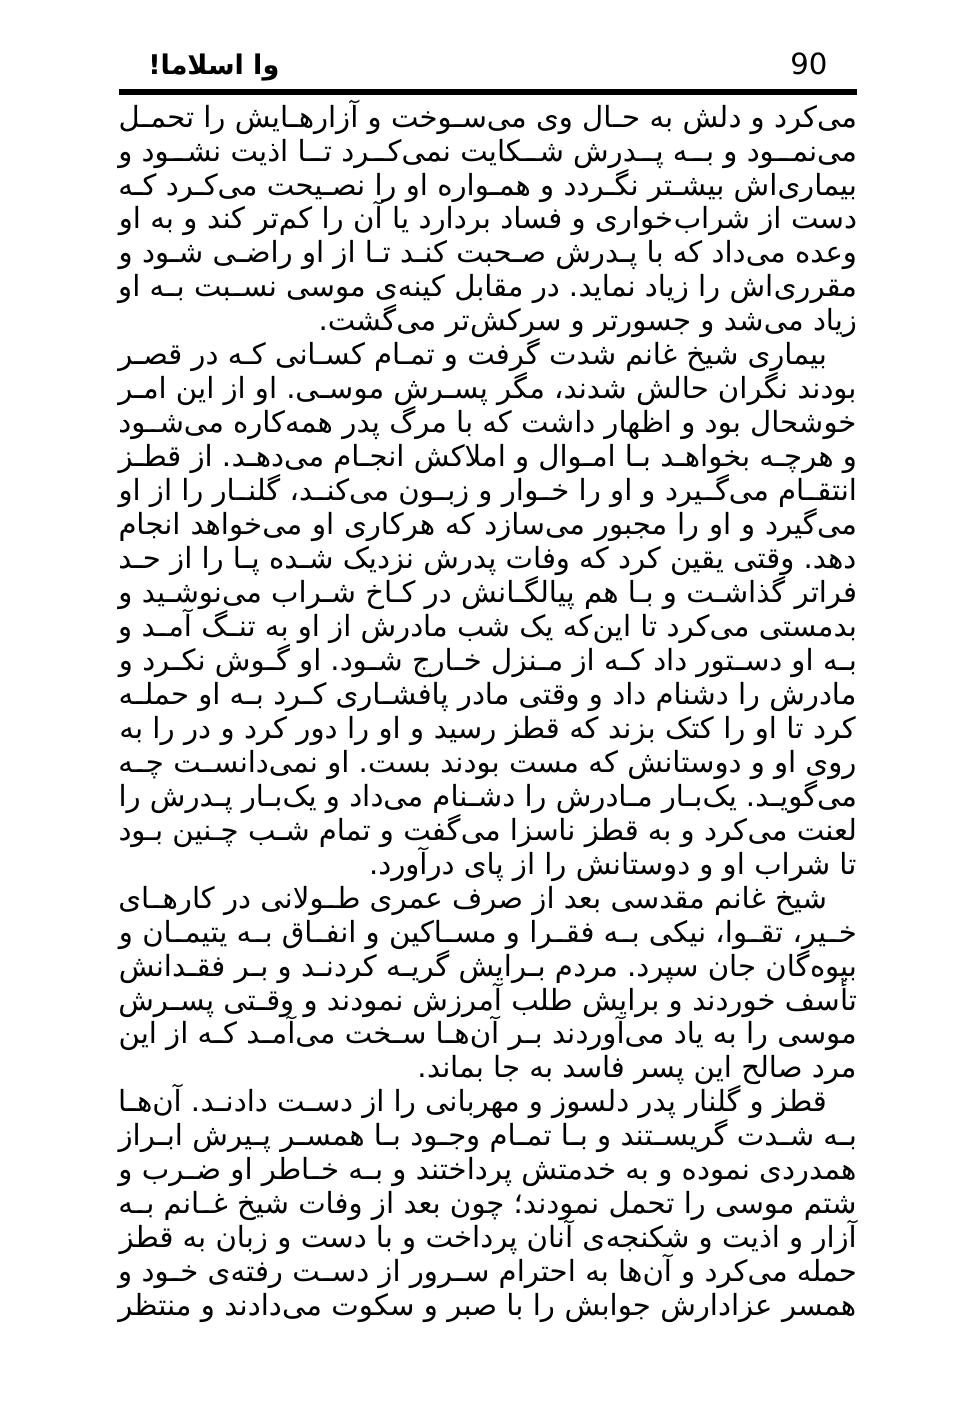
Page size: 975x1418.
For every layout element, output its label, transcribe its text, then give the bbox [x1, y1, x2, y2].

text بیماری شیخ غانم شدت گرفت و تمام کسانی که در قصر بودند نگران حالش شدند، مگر پسرش موسی. او از این امر خوشحال بود و اظهار داشت که با مرگ پدر همه‌کاره می‌شود و هرچه بخواهد با اموال و املاکش انجام می‌دهد. از قطز انتقام می‌گیرد و او را خوار و زبون می‌کند، گلنار را از او می‌گیرد و او را مجبور می‌سازد که هرکاری او می‌خواهد انجام دهد. وقتی یقین کرد که وفات پدرش نزدیک شده پا را از حد فراتر گذاشت و با هم پیالگانش در کاخ شراب می‌نوشید و بدمستی می‌کرد تا این‌که یک شب مادرش از او به تنگ آمد و به او دستور داد که از منزل خارج شود. او گوش نکرد و مادرش را دشنام داد و وقتی مادر پافشاری کرد به او حمله کرد تا او را کتک بزند که قطز رسید و او را دور کرد و در را به روی او و دوستانش که مست بودند بست. او نمی‌دانست چه می‌گوید. یک‌بار مادرش را دشنام می‌داد و یک‌بار پدرش را لعنت می‌کرد و به قطز ناسزا می‌گفت و تمام شب چنین بود تا شراب او و دوستانش را از پای درآورد. [118, 338, 857, 881]
text شیخ غانم مقدسی بعد از صرف عمری طولانی در کارهای خیر، تقوا، نیکی به فقرا و مساکین و انفاق به یتیمان و بیوه‌گان جان سپرد. مردم برایش گریه کردند و بر فقدانش تأسف خوردند و برایش طلب آمرزش نمودند و وقتی پسرش موسی را به یاد می‌آوردند بر آن‌ها سخت می‌آمد که از این مرد صالح این پسر فاسد به جا بماند. [118, 881, 857, 1085]
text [118, 100, 857, 338]
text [118, 1085, 857, 1322]
